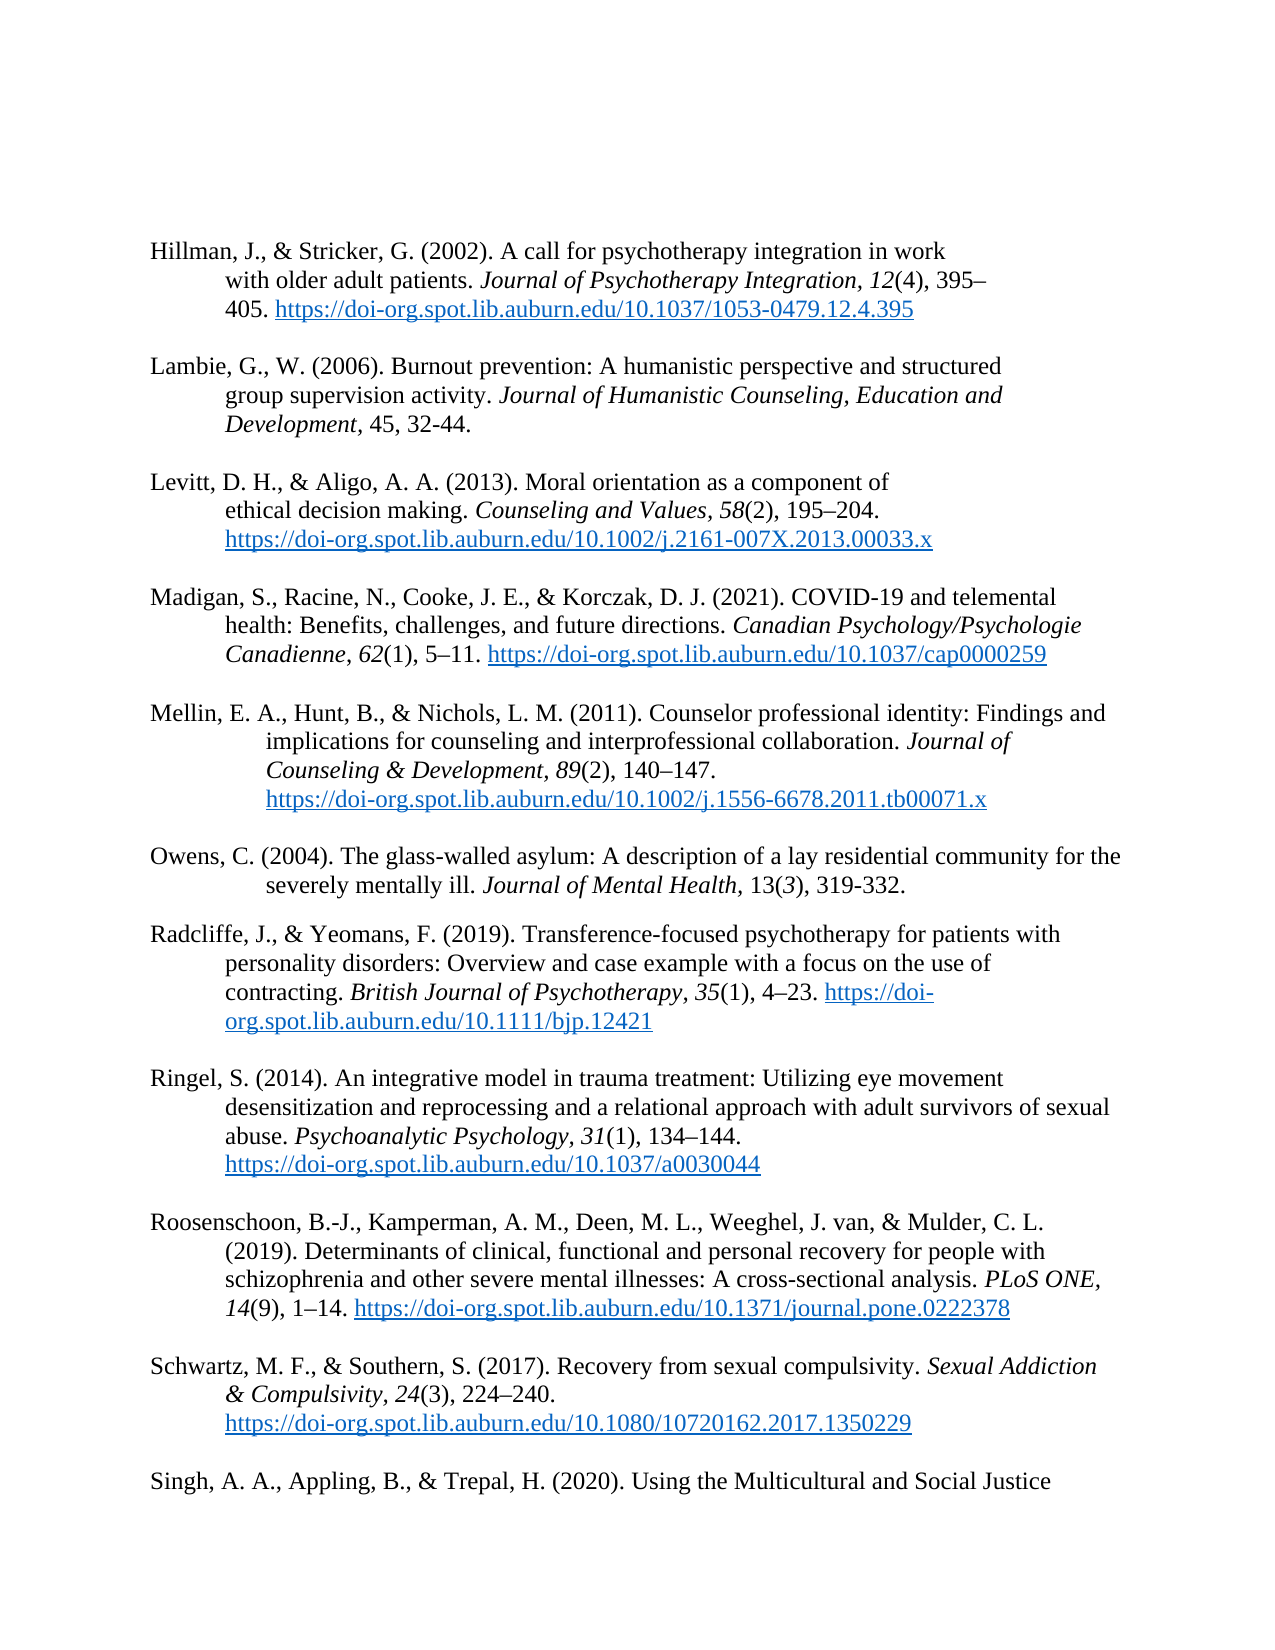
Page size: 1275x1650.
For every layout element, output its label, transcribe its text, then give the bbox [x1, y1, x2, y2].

text Mellin, E. A., Hunt, B., & Nichols, L. M. (2011). Counselor professional identity: Findings and [150, 698, 1125, 726]
text & Compulsivity, 24(3), 224–240. https://doi-org.spot.lib.auburn.edu/10.1080/10720162.2017.1350229 [225, 1379, 1112, 1437]
text 405. https://doi-org.spot.lib.auburn.edu/10.1037/1053-0479.12.4.395 [191, 294, 992, 322]
text personality disorders: Overview and case example with a focus on the use of [150, 948, 1111, 977]
text abuse. Psychoanalytic Psychology, 31(1), 134–144. https://doi-org.spot.lib.auburn.edu/10.1037/a0030044 [225, 1121, 1112, 1178]
text Singh, A. A., Appling, B., & Trepal, H. (2020). Using the Multicultural and Social Justice [150, 1466, 1112, 1494]
text Schwartz, M. F., & Southern, S. (2017). Recovery from sexual compulsivity. Sexual Addiction [150, 1351, 1112, 1379]
text Hillman, J., & Stricker, G. (2002). A call for psychotherapy integration in work [150, 236, 992, 265]
text contracting. British Journal of Psychotherapy, 35(1), 4–23. https://doi-org.spot.lib.auburn.edu/10.1111/bjp.12421 [225, 977, 1111, 1034]
text with older adult patients. Journal of Psychotherapy Integration, 12(4), 395– [191, 265, 992, 294]
text implications for counseling and interprofessional collaboration. Journal of [150, 726, 1125, 755]
text Roosenschoon, B.-J., Kamperman, A. M., Deen, M. L., Weeghel, J. van, & Mulder, C. L. [150, 1207, 1112, 1236]
text Madigan, S., Racine, N., Cooke, J. E., & Korczak, D. J. (2021). COVID-19 and telemental health: Benefits, challenges, and future directions. Canadian Psychology/Psychologie [150, 582, 1125, 639]
text Levitt, D. H., & Aligo, A. A. (2013). Moral orientation as a component of [150, 467, 992, 495]
text https://doi-org.spot.lib.auburn.edu/10.1002/j.2161-007X.2013.00033.x [191, 524, 992, 553]
text Radcliffe, J., & Yeomans, F. (2019). Transference‐focused psychotherapy for patients with [150, 919, 1111, 948]
text (2019). Determinants of clinical, functional and personal recovery for people with [150, 1236, 1112, 1264]
text group supervision activity. Journal of Humanistic Counseling, Education and [191, 380, 1106, 409]
text Owens, C. (2004). The glass-walled asylum: A description of a lay residential community for the [150, 841, 1125, 870]
text Development, 45, 32-44. [191, 409, 1106, 438]
text schizophrenia and other severe mental illnesses: A cross-sectional analysis. PLoS ONE, [150, 1264, 1112, 1293]
text 14(9), 1–14. https://doi-org.spot.lib.auburn.edu/10.1371/journal.pone.0222378 [150, 1293, 1112, 1322]
text severely mentally ill. Journal of Mental Health, 13(3), 319-332. [150, 870, 1125, 899]
text desensitization and reprocessing and a relational approach with adult survivors of sexual [150, 1092, 1112, 1121]
text Canadienne, 62(1), 5–11. https://doi-org.spot.lib.auburn.edu/10.1037/cap0000259 [150, 639, 1125, 668]
text Ringel, S. (2014). An integrative model in trauma treatment: Utilizing eye movement [150, 1063, 1112, 1092]
text Lambie, G., W. (2006). Burnout prevention: A humanistic perspective and structured [150, 351, 1106, 380]
text Counseling & Development, 89(2), 140–147. https://doi-org.spot.lib.auburn.edu/10.1002/j.1556-6678.2011.tb00071.x [266, 755, 1125, 813]
text ethical decision making. Counseling and Values, 58(2), 195–204. [191, 495, 992, 524]
